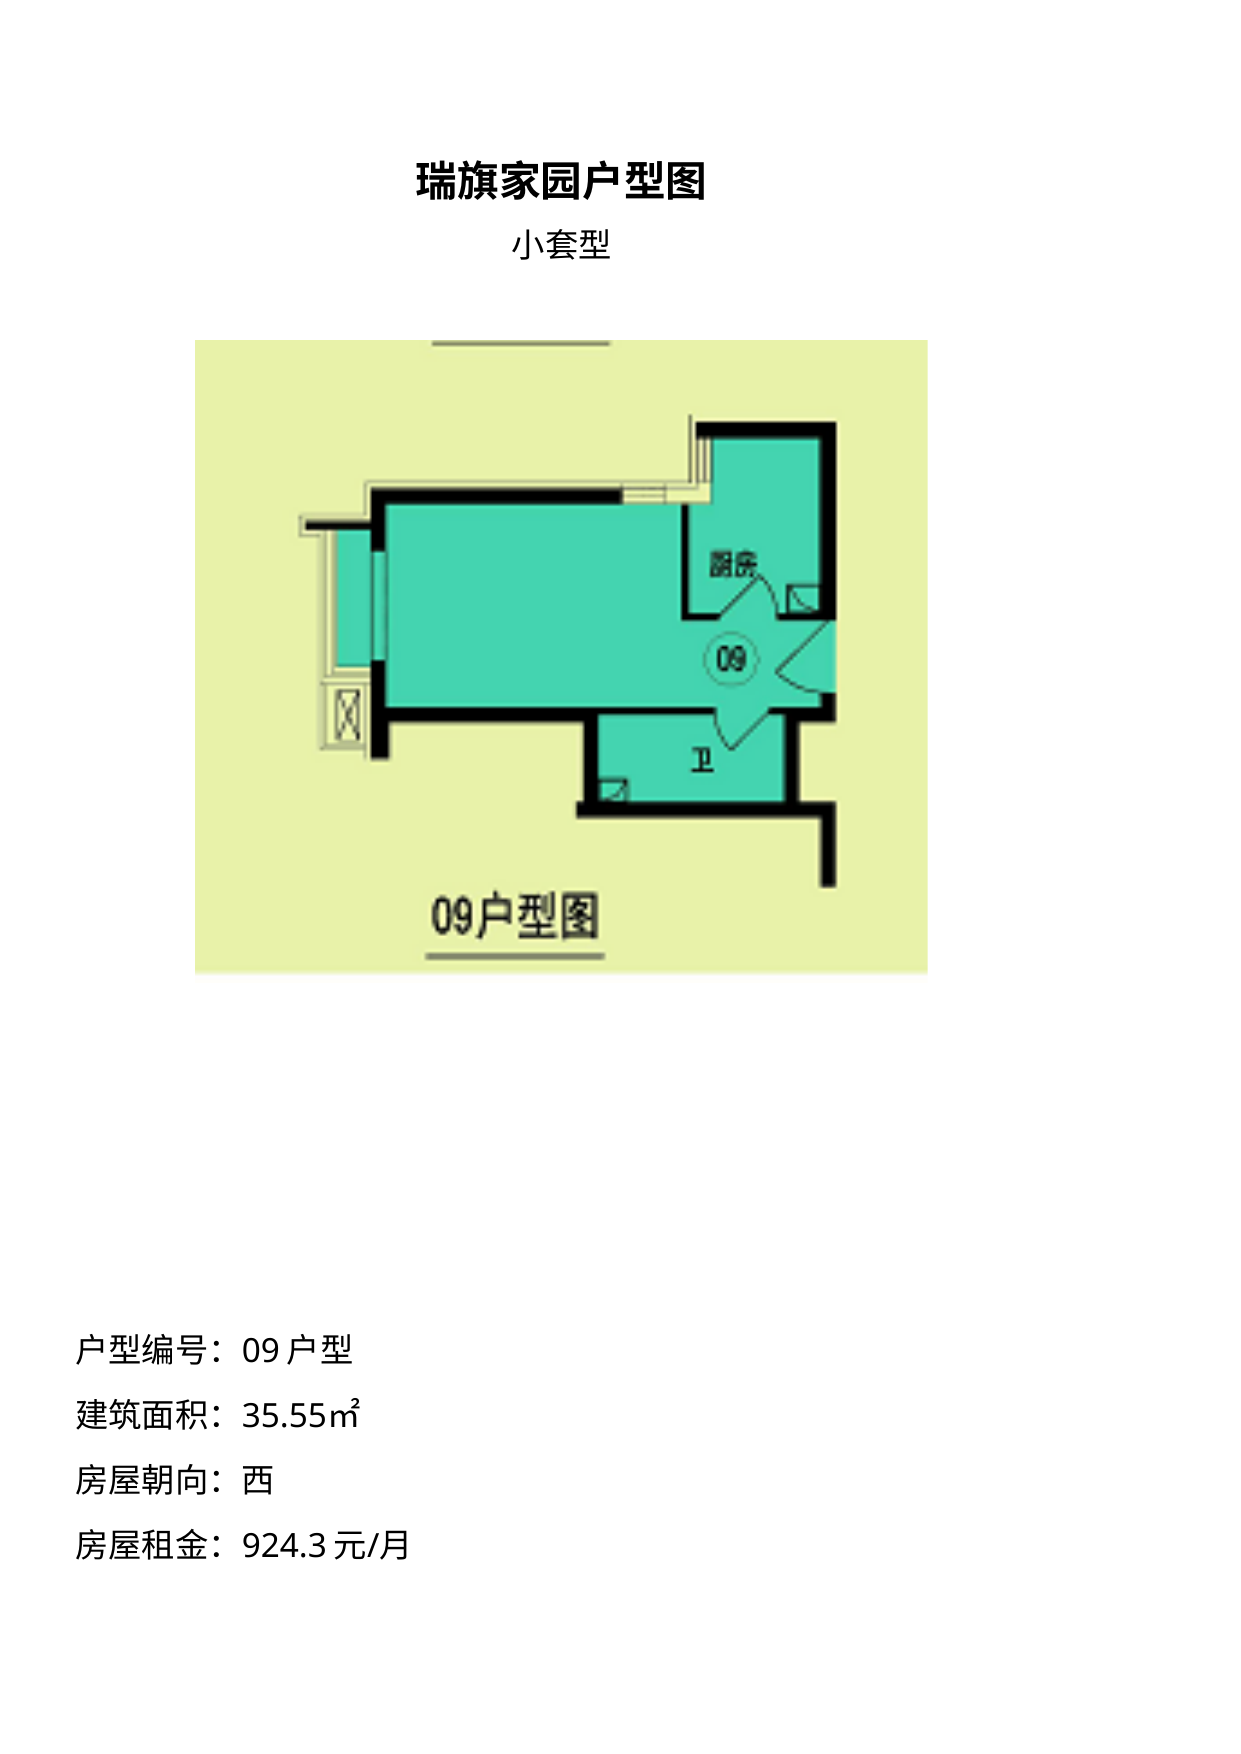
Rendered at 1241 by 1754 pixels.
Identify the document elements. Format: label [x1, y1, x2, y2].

table_header [64, 81, 1059, 1641]
picture [195, 340, 928, 983]
